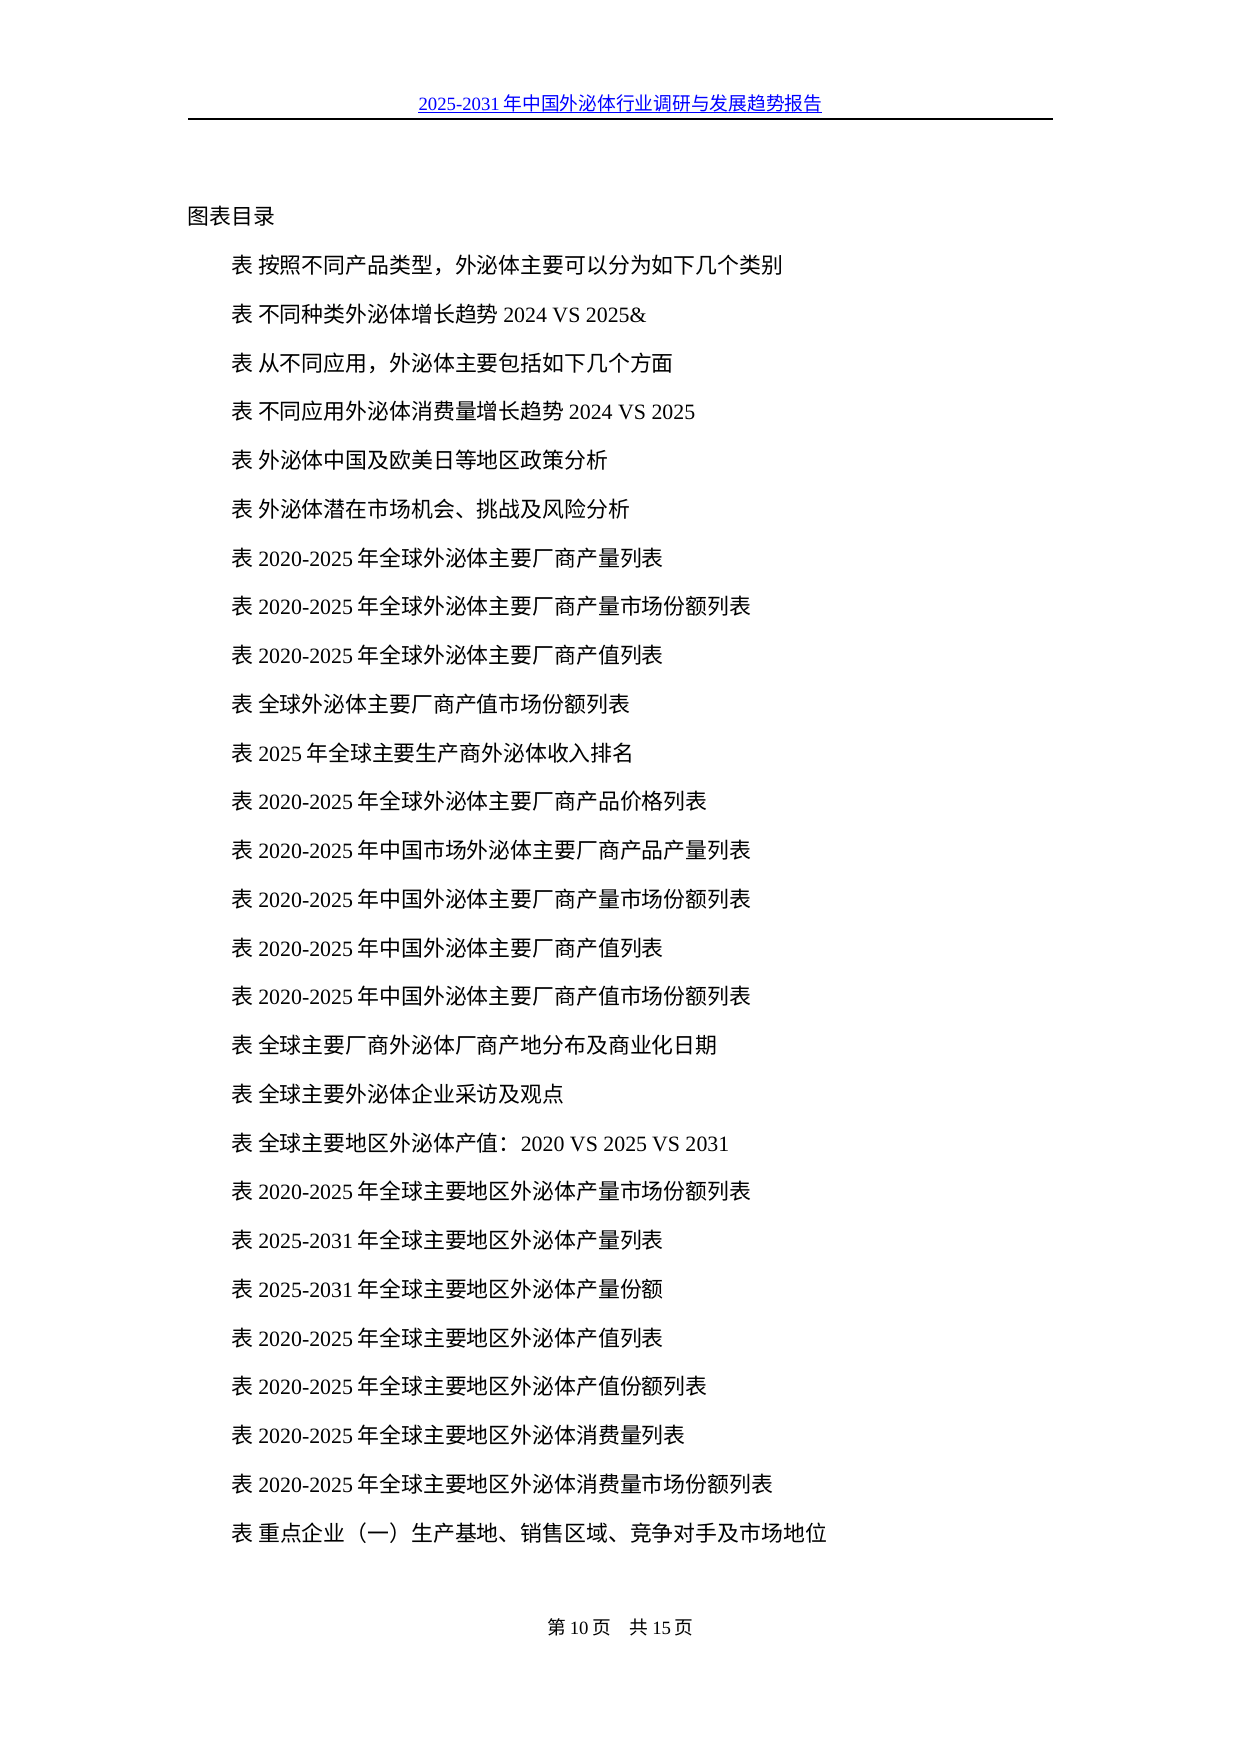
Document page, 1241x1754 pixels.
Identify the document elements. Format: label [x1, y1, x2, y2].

text [187, 150, 1053, 1548]
